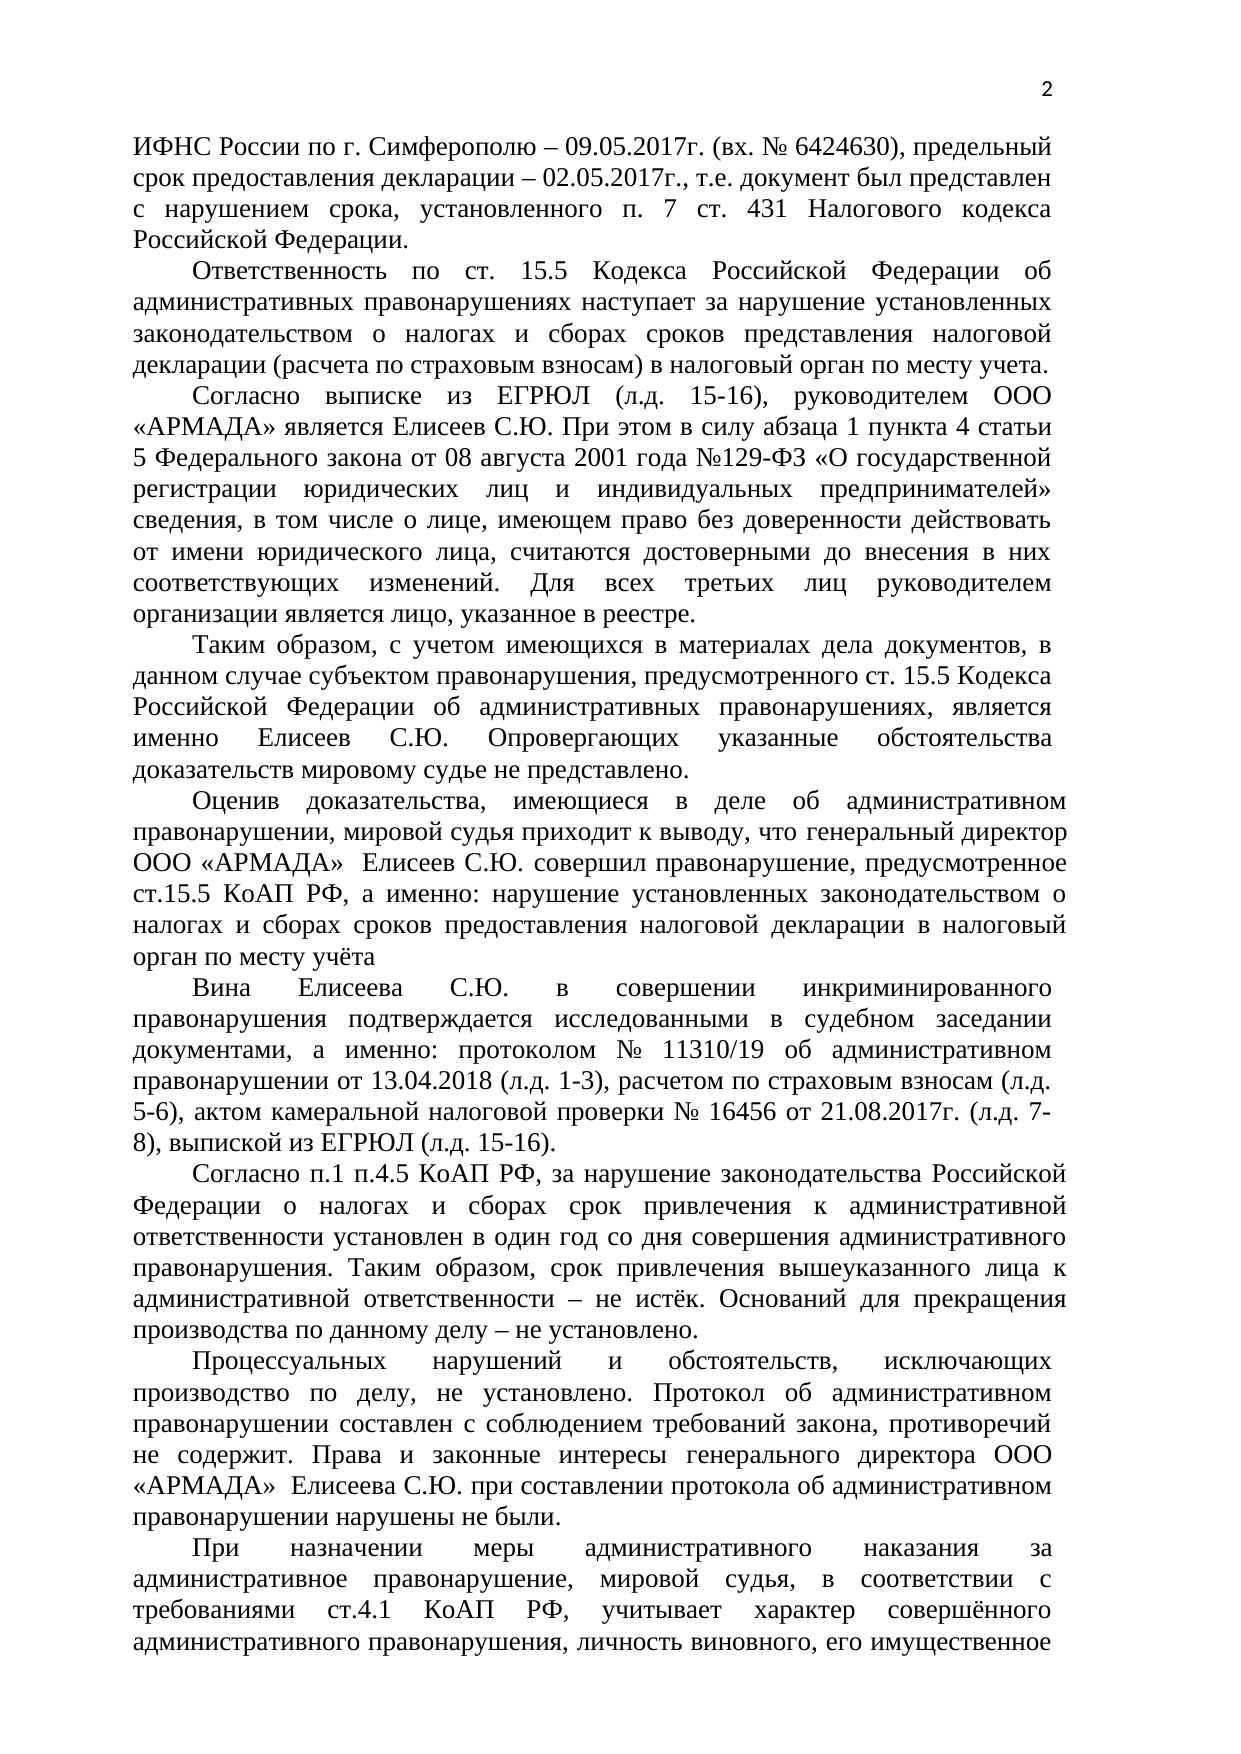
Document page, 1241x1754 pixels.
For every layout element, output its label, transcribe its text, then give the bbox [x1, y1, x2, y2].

text Процессуальных нарушений и обстоятельств, исключающих производство по делу, не установлено. Протокол об административном правонарушении составлен с соблюдением требований закона, противоречий не содержит. Права и законные интересы генерального директора ООО «АРМАДА» Елисеева С.Ю. при составлении протокола об административном правонарушении нарушены не были. [133, 1344, 1053, 1531]
text Вина Елисеева С.Ю. в совершении инкриминированного правонарушения подтверждается исследованными в судебном заседании документами, а именно: протоколом № 11310/19 об административном правонарушении от 13.04.2018 (л.д. 1-3), расчетом по страховым взносам (л.д. 5-6), актом камеральной налоговой проверки № 16456 от 21.08.2017г. (л.д. 7-8), выпиской из ЕГРЮЛ (л.д. 15-16). [133, 971, 1053, 1158]
text Таким образом, с учетом имеющихся в материалах дела документов, в данном случае субъектом правонарушения, предусмотренного ст. 15.5 Кодекса Российской Федерации об административных правонарушениях, является именно Елисеев С.Ю. Опровергающих указанные обстоятельства доказательств мировому судье не представлено. [133, 628, 1053, 784]
text Ответственность по ст. 15.5 Кодекса Российской Федерации об административных правонарушениях наступает за нарушение установленных законодательством о налогах и сборах сроков представления налоговой декларации (расчета по страховым взносам) в налоговый орган по месту учета. [133, 254, 1053, 379]
text Согласно п.1 п.4.5 КоАП РФ, за нарушение законодательства Российской Федерации о налогах и сборах срок привлечения к административной ответственности установлен в один год со дня совершения административного правонарушения. Таким образом, срок привлечения вышеуказанного лица к административной ответственности – не истёк. Оснований для прекращения производства по данному делу – не установлено. [133, 1158, 1068, 1344]
text Согласно выписке из ЕГРЮЛ (л.д. 15-16), руководителем ООО «АРМАДА» является Елисеев С.Ю. При этом в силу абзаца 1 пункта 4 статьи 5 Федерального закона от 08 августа 2001 года №129-ФЗ «О государственной регистрации юридических лиц и индивидуальных предпринимателей» сведения, в том числе о лице, имеющем право без доверенности действовать от имени юридического лица, считаются достоверными до внесения в них соответствующих изменений. Для всех третьих лиц руководителем организации является лицо, указанное в реестре. [133, 379, 1053, 628]
text Оценив доказательства, имеющиеся в деле об административном правонарушении, мировой судья приходит к выводу, что генеральный директор ООО «АРМАДА» Елисеев С.Ю. совершил правонарушение, предусмотренное ст.15.5 КоАП РФ, а именно: нарушение установленных законодательством о налогах и сборах сроков предоставления налоговой декларации в налоговый орган по месту учёта [133, 784, 1068, 971]
